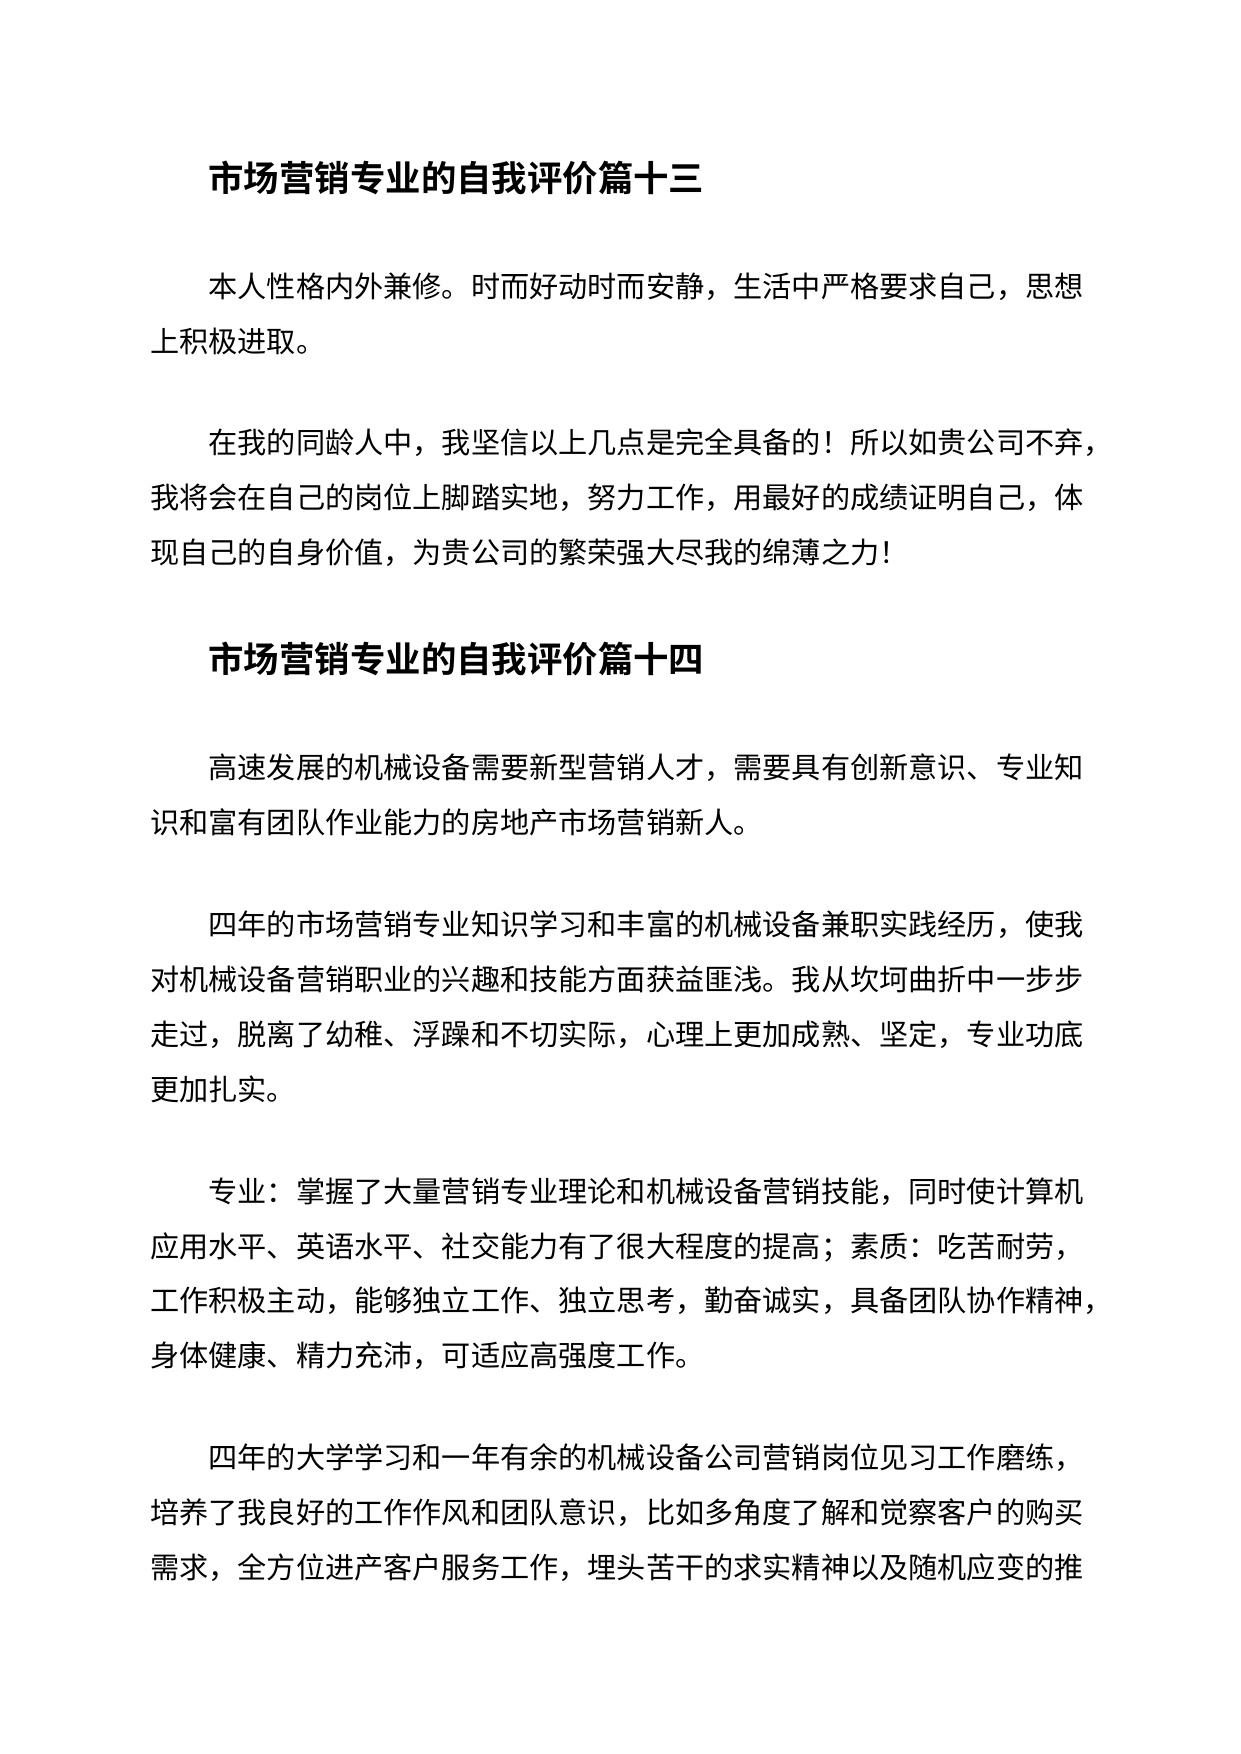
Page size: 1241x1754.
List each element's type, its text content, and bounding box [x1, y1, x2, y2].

text 本人性格内外兼修。时而好动时而安静，生活中严格要求自己，思想上积极进取。 [150, 263, 1090, 361]
text 高速发展的机械设备需要新型营销人才，需要具有创新意识、专业知识和富有团队作业能力的房地产市场营销新人。 [150, 745, 1090, 842]
text 在我的同龄人中，我坚信以上几点是完全具备的！所以如贵公司不弃，我将会在自己的岗位上脚踏实地，努力工作，用最好的成绩证明自己，体现自己的自身价值，为贵公司的繁荣强大尽我的绵薄之力！ [150, 420, 1090, 572]
text 市场营销专业的自我评价篇十三 [150, 150, 1090, 201]
text 专业：掌握了大量营销专业理论和机械设备营销技能，同时使计算机应用水平、英语水平、社交能力有了很大程度的提高；素质：吃苦耐劳，工作积极主动，能够独立工作、独立思考，勤奋诚实，具备团队协作精神，身体健康、精力充沛，可适应高强度工作。 [150, 1168, 1090, 1375]
text 四年的市场营销专业知识学习和丰富的机械设备兼职实践经历，使我对机械设备营销职业的兴趣和技能方面获益匪浅。我从坎坷曲折中一步步走过，脱离了幼稚、浮躁和不切实际，心理上更加成熟、坚定，专业功底更加扎实。 [150, 902, 1090, 1109]
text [150, 1435, 1090, 1587]
text 市场营销专业的自我评价篇十四 [150, 632, 1090, 683]
